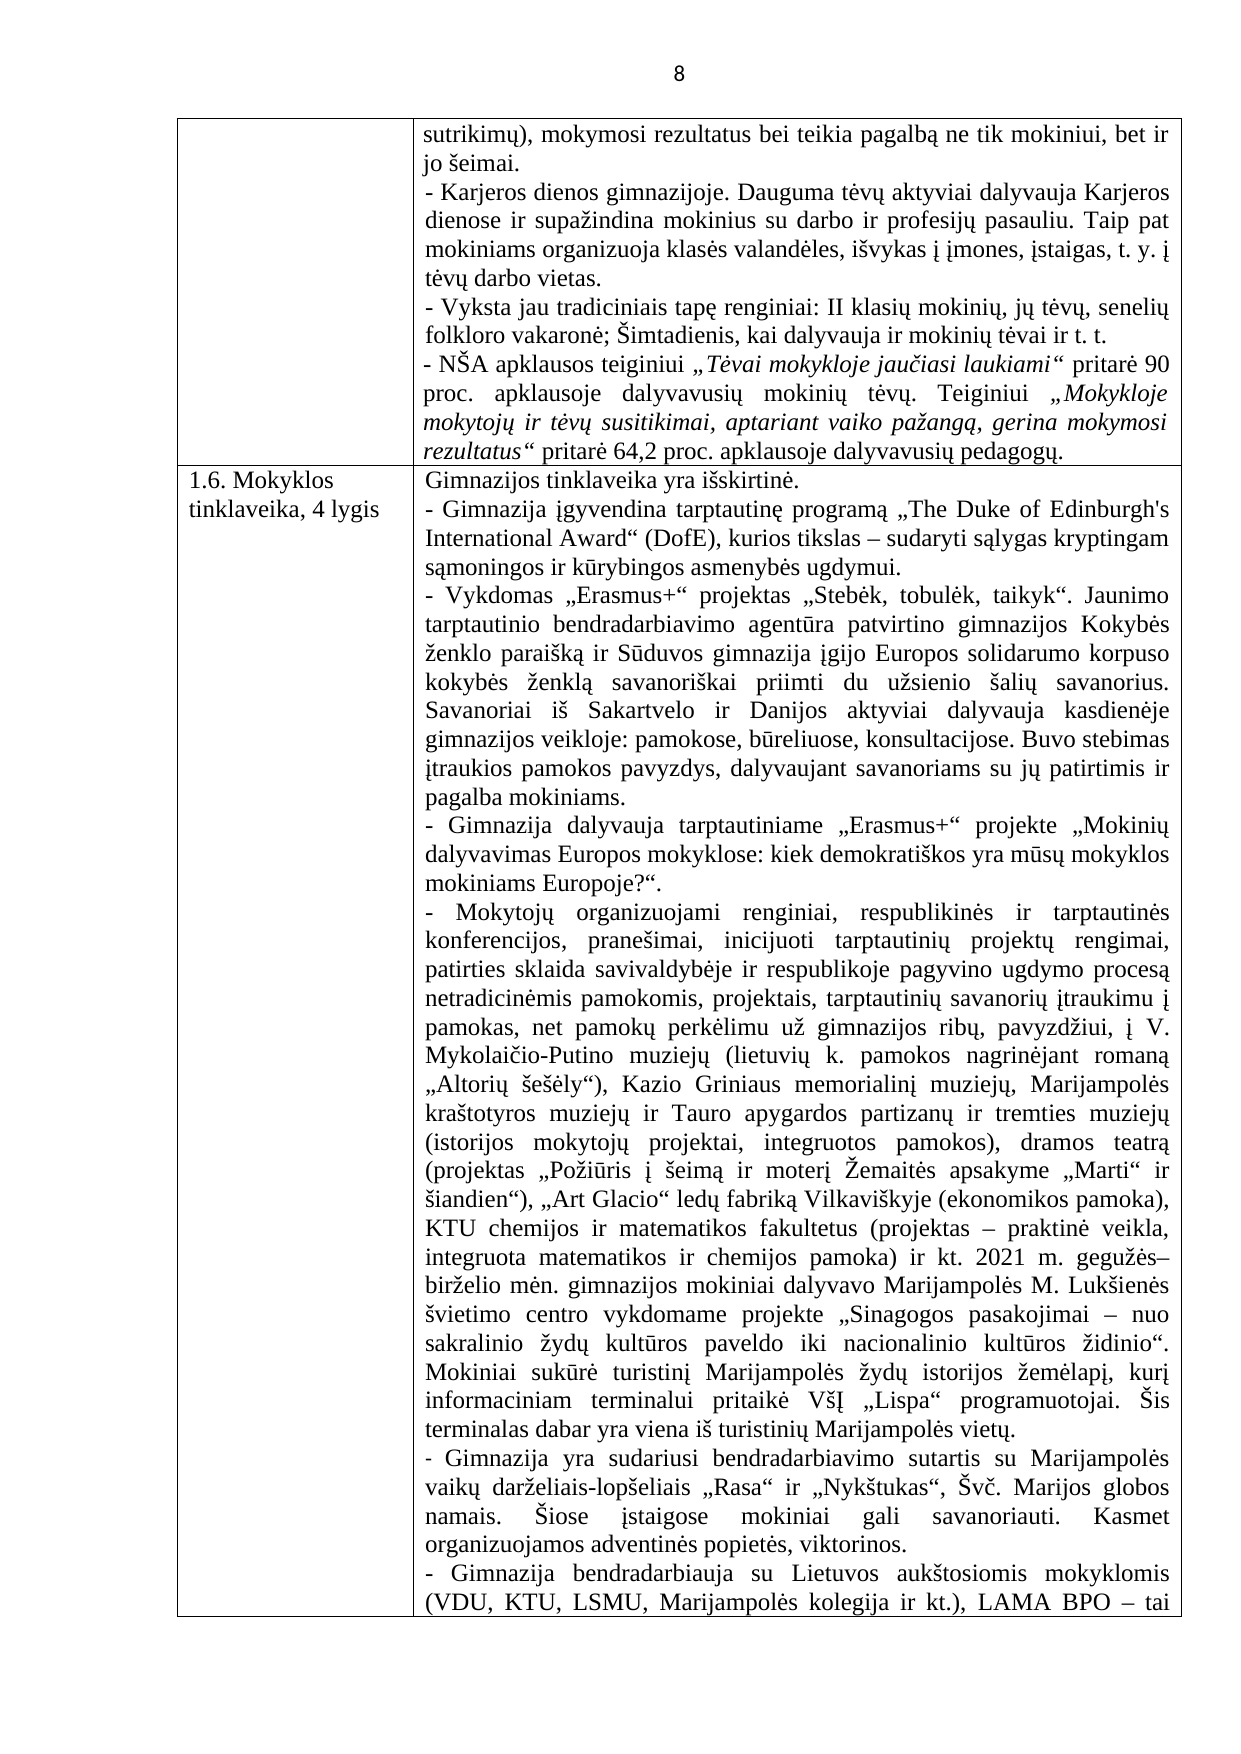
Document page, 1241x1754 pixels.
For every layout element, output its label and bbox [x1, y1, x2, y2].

table_cell [178, 466, 413, 1616]
table_cell [178, 119, 413, 464]
table_cell [414, 466, 1181, 1616]
table_cell [414, 119, 1181, 464]
